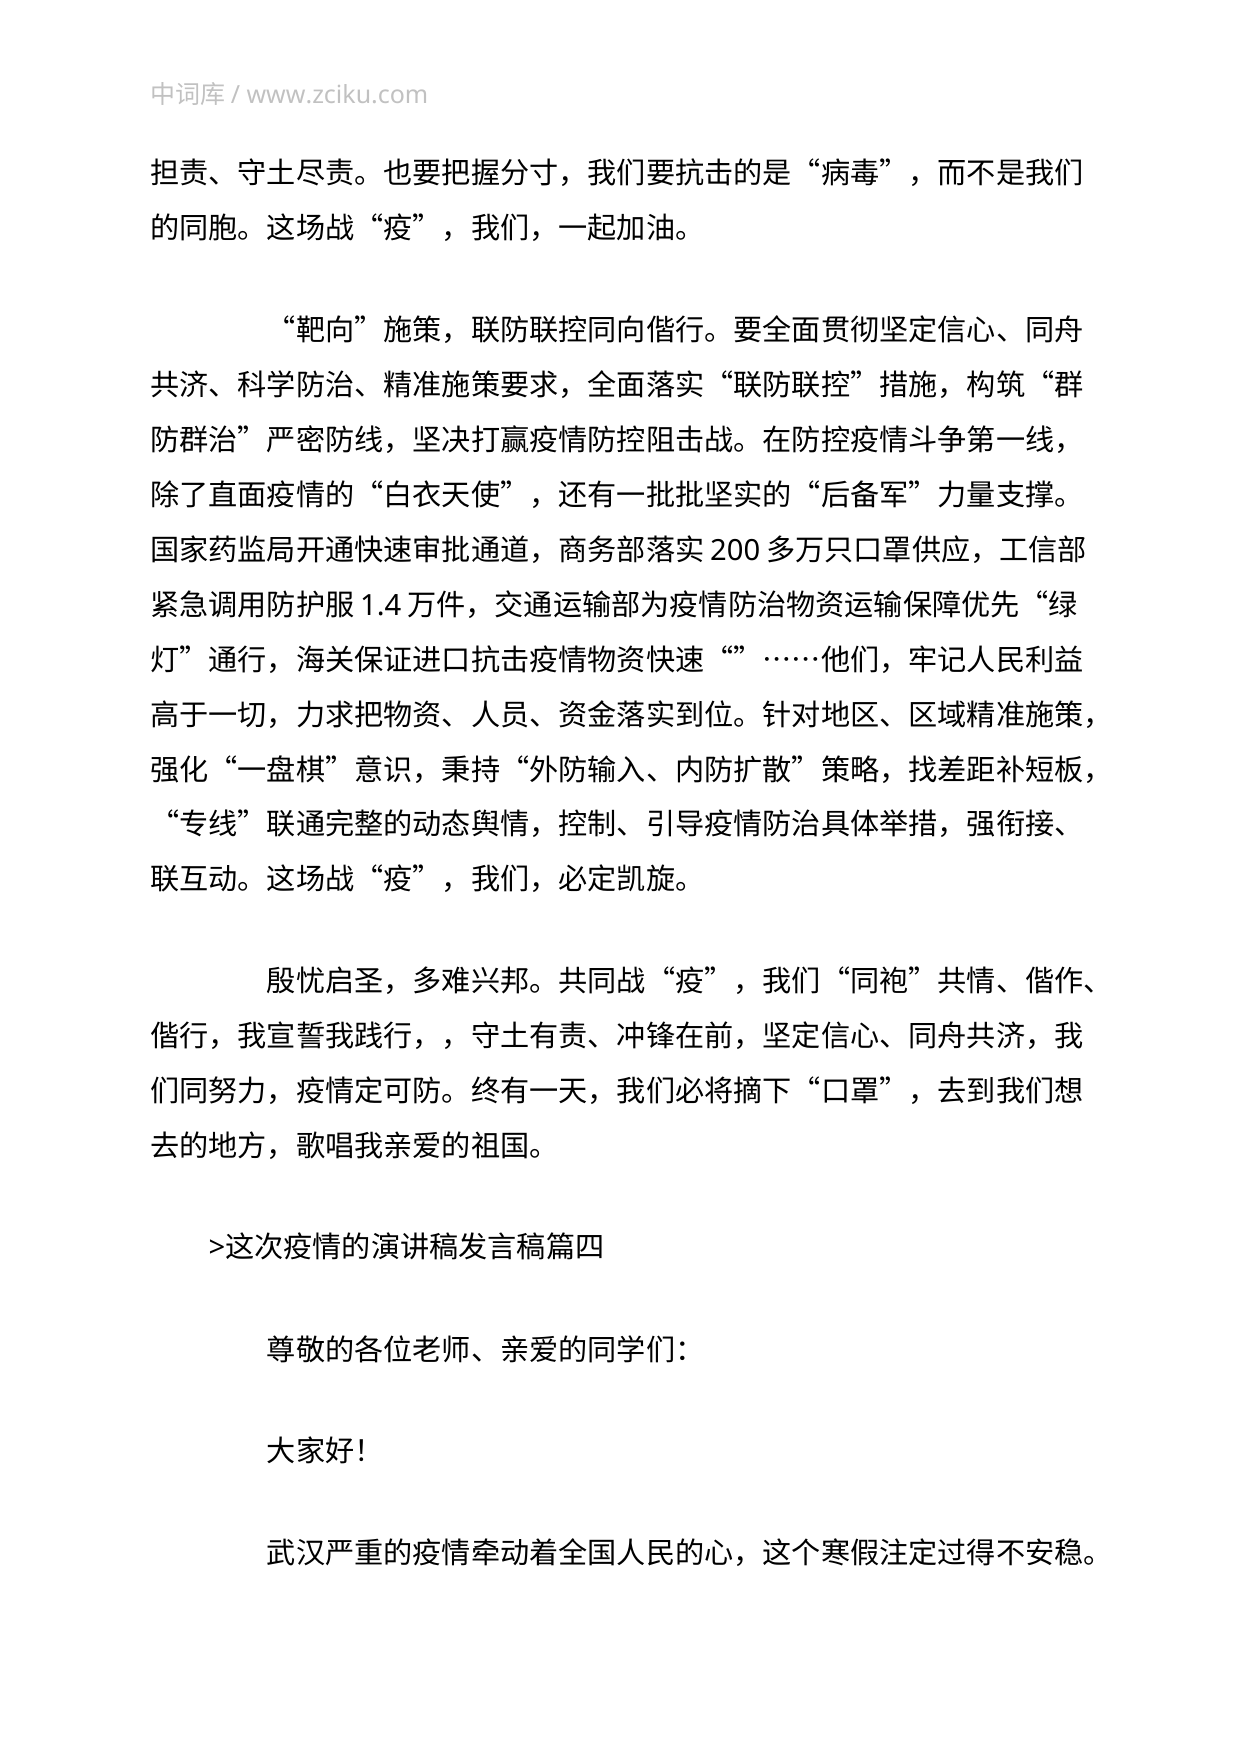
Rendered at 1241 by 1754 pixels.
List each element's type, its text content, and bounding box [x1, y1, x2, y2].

text “靶向”施策，联防联控同向偕行。要全面贯彻坚定信心、同舟共济、科学防治、精准施策要求，全面落实“联防联控”措施，构筑“群防群治”严密防线，坚决打赢疫情防控阻击战。在防控疫情斗争第一线，除了直面疫情的“白衣天使”，还有一批批坚实的“后备军”力量支撑。国家药监局开通快速审批通道，商务部落实200多万只口罩供应，工信部紧急调用防护服1.4万件，交通运输部为疫情防治物资运输保障优先“绿灯”通行，海关保证进口抗击疫情物资快速“”……他们，牢记人民利益高于一切，力求把物资、人员、资金落实到位。针对地区、区域精准施策，强化“一盘棋”意识，秉持“外防输入、内防扩散”策略，找差距补短板，“专线”联通完整的动态舆情，控制、引导疫情防治具体举措，强衔接、联互动。这场战“疫”，我们，必定凯旋。 [150, 307, 1090, 898]
text 大家好！ [150, 1428, 1090, 1470]
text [150, 150, 1090, 247]
text 尊敬的各位老师、亲爱的同学们： [150, 1326, 1090, 1368]
text 殷忧启圣，多难兴邦。共同战“疫”，我们“同袍”共情、偕作、偕行，我宣誓我践行，，守土有责、冲锋在前，坚定信心、同舟共济，我们同努力，疫情定可防。终有一天，我们必将摘下“口罩”，去到我们想去的地方，歌唱我亲爱的祖国。 [150, 958, 1090, 1164]
text >这次疫情的演讲稿发言稿篇四 [150, 1224, 1090, 1266]
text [150, 1529, 1090, 1572]
